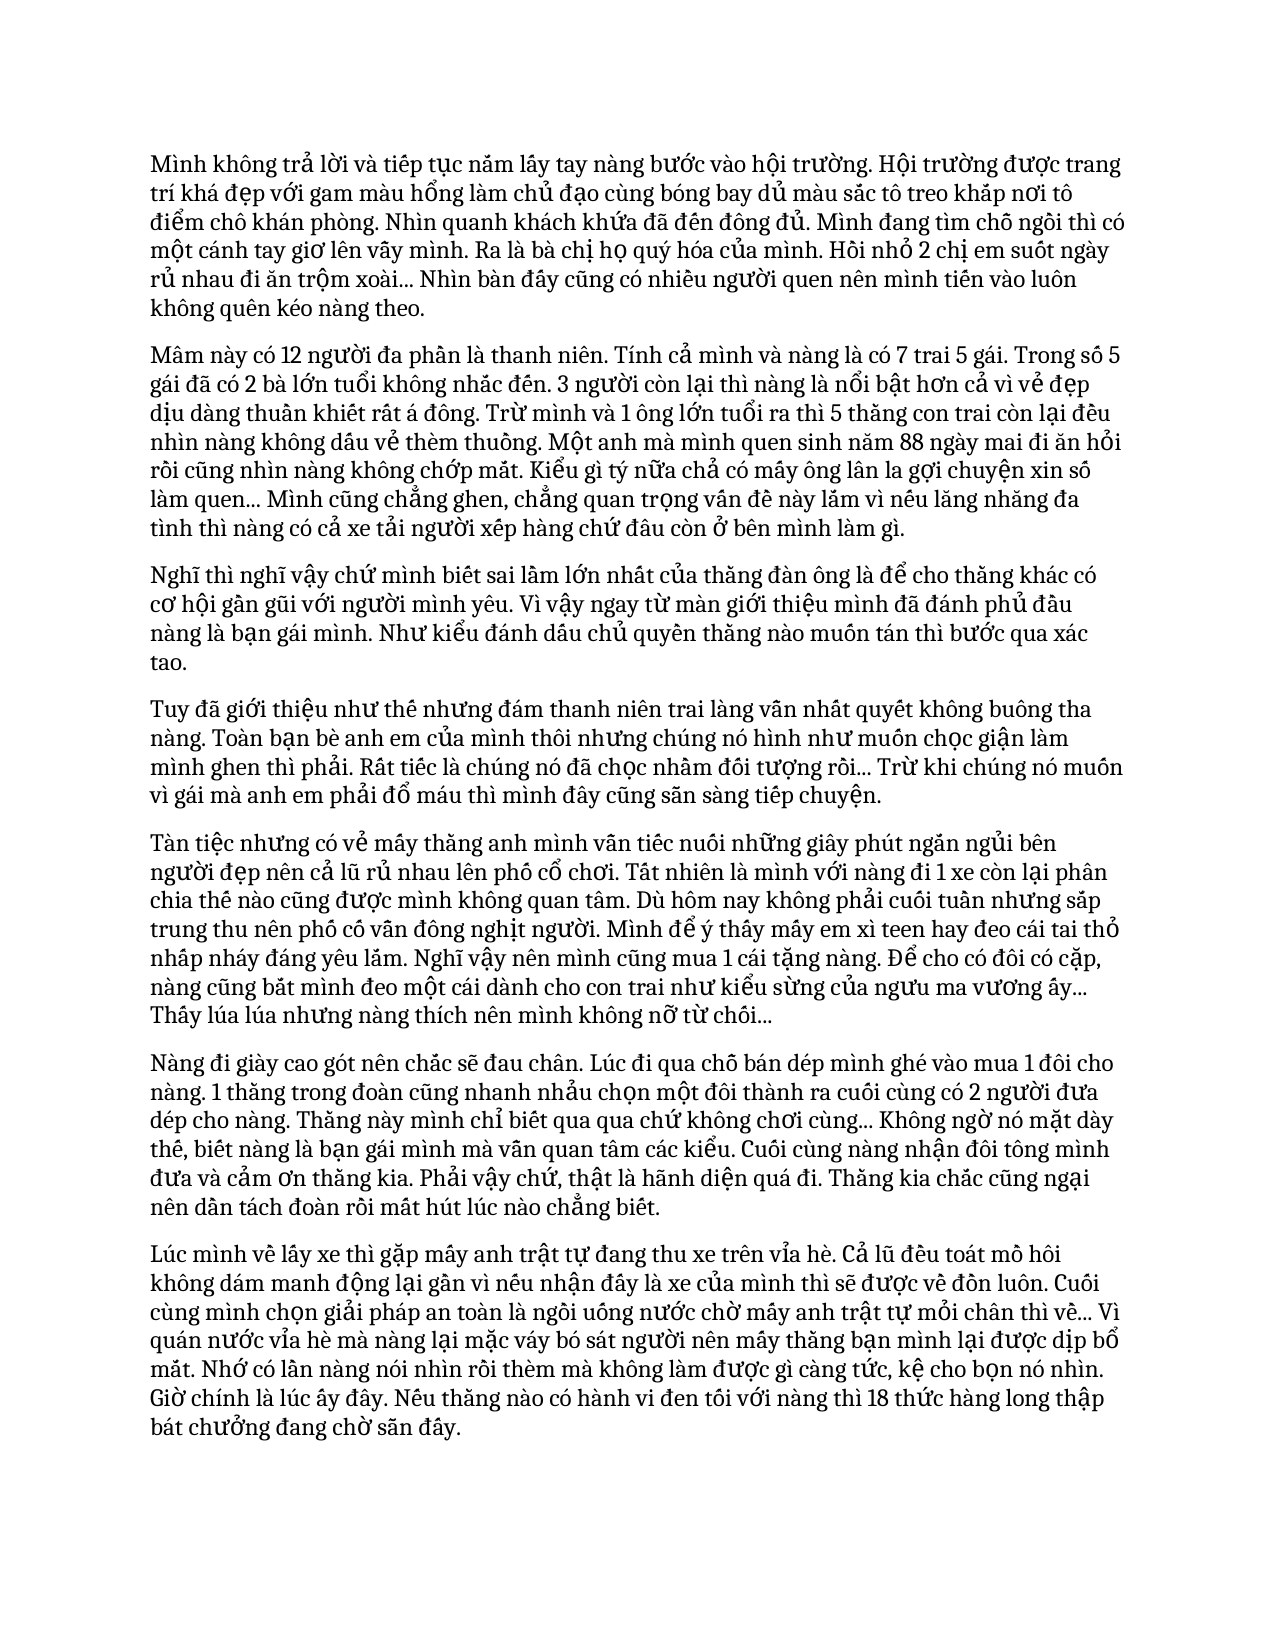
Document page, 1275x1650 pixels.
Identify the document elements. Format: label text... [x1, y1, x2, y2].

text Tuy đã giới thiệu như thế nhưng đám thanh niên trai làng vẫn nhất quyết không buông tha nàng. Toàn bạn bè anh em của mình thôi nhưng chúng nó hình như muốn chọc giận làm mình ghen thì phải. Rất tiếc là chúng nó đã chọc nhầm đối tượng rồi... Trừ khi chúng nó muốn vì gái mà anh em phải đổ máu thì mình đây cũng sẵn sàng tiếp chuyện. [150, 695, 1125, 810]
text Mâm này có 12 người đa phần là thanh niên. Tính cả mình và nàng là có 7 trai 5 gái. Trong số 5 gái đã có 2 bà lớn tuổi không nhắc đến. 3 người còn lại thì nàng là nổi bật hơn cả vì vẻ đẹp dịu dàng thuần khiết rất á đông. Trừ mình và 1 ông lớn tuổi ra thì 5 thằng con trai còn lại đều nhìn nàng không dấu vẻ thèm thuồng. Một anh mà mình quen sinh năm 88 ngày mai đi ăn hỏi rồi cũng nhìn nàng không chớp mắt. Kiểu gì tý nữa chả có mấy ông lân la gợi chuyện xin số làm quen... Mình cũng chẳng ghen, chẳng quan trọng vấn đề này lắm vì nếu lăng nhăng đa tình thì nàng có cả xe tải người xếp hàng chứ đâu còn ở bên mình làm gì. [150, 341, 1125, 542]
text Mình không trả lời và tiếp tục nắm lấy tay nàng bước vào hội trường. Hội trường được trang trí khá đẹp với gam màu hổng làm chủ đạo cùng bóng bay dủ màu sắc tô treo khắp nơi tô điểm chô khán phòng. Nhìn quanh khách khứa đã đến đông đủ. Mình đang tìm chỗ ngồi thì có một cánh tay giơ lên vẫy mình. Ra là bà chị họ quý hóa của mình. Hồi nhỏ 2 chị em suốt ngày rủ nhau đi ăn trộm xoài... Nhìn bàn đấy cũng có nhiều người quen nên mình tiến vào luôn không quên kéo nàng theo. [150, 150, 1125, 322]
text Nghĩ thì nghĩ vậy chứ mình biết sai lầm lớn nhất của thằng đàn ông là để cho thằng khác có cơ hội gần gũi với người mình yêu. Vì vậy ngay từ màn giới thiệu mình đã đánh phủ đầu nàng là bạn gái mình. Như kiểu đánh dấu chủ quyền thằng nào muốn tán thì bước qua xác tao. [150, 561, 1125, 676]
text Lúc mình về lấy xe thì gặp mấy anh trật tự đang thu xe trên vỉa hè. Cả lũ đều toát mồ hôi không dám manh động lại gần vì nếu nhận đấy là xe của mình thì sẽ được về đồn luôn. Cuối cùng mình chọn giải pháp an toàn là ngồi uống nước chờ mấy anh trật tự mỏi chân thì về... Vì quán nước vỉa hè mà nàng lại mặc váy bó sát người nên mấy thằng bạn mình lại được dịp bổ mắt. Nhớ có lần nàng nói nhìn rồi thèm mà không làm được gì càng tức, kệ cho bọn nó nhìn. Giờ chính là lúc ấy đây. Nếu thằng nào có hành vi đen tối với nàng thì 18 thức hàng long thập bát chưởng đang chờ sẵn đấy. [150, 1240, 1125, 1441]
text Nàng đi giày cao gót nên chắc sẽ đau chân. Lúc đi qua chỗ bán dép mình ghé vào mua 1 đôi cho nàng. 1 thằng trong đoàn cũng nhanh nhảu chọn một đôi thành ra cuối cùng có 2 người đưa dép cho nàng. Thằng này mình chỉ biết qua qua chứ không chơi cùng... Không ngờ nó mặt dày thế, biết nàng là bạn gái mình mà vẫn quan tâm các kiểu. Cuối cùng nàng nhận đôi tông mình đưa và cảm ơn thằng kia. Phải vậy chứ, thật là hãnh diện quá đi. Thằng kia chắc cũng ngại nên dần tách đoàn rồi mất hút lúc nào chẳng biết. [150, 1049, 1125, 1221]
text Tàn tiệc nhưng có vẻ mấy thằng anh mình vẫn tiếc nuối những giây phút ngắn ngủi bên người đẹp nên cả lũ rủ nhau lên phố cổ chơi. Tất nhiên là mình với nàng đi 1 xe còn lại phân chia thế nào cũng được mình không quan tâm. Dù hôm nay không phải cuối tuần nhưng sắp trung thu nên phố cố vẫn đông nghịt người. Mình để ý thấy mấy em xì teen hay đeo cái tai thỏ nhấp nháy đáng yêu lắm. Nghĩ vậy nên mình cũng mua 1 cái tặng nàng. Để cho có đôi có cặp, nàng cũng bắt mình đeo một cái dành cho con trai như kiểu sừng của ngưu ma vương ấy... Thấy lúa lúa nhưng nàng thích nên mình không nỡ từ chối... [150, 829, 1125, 1030]
